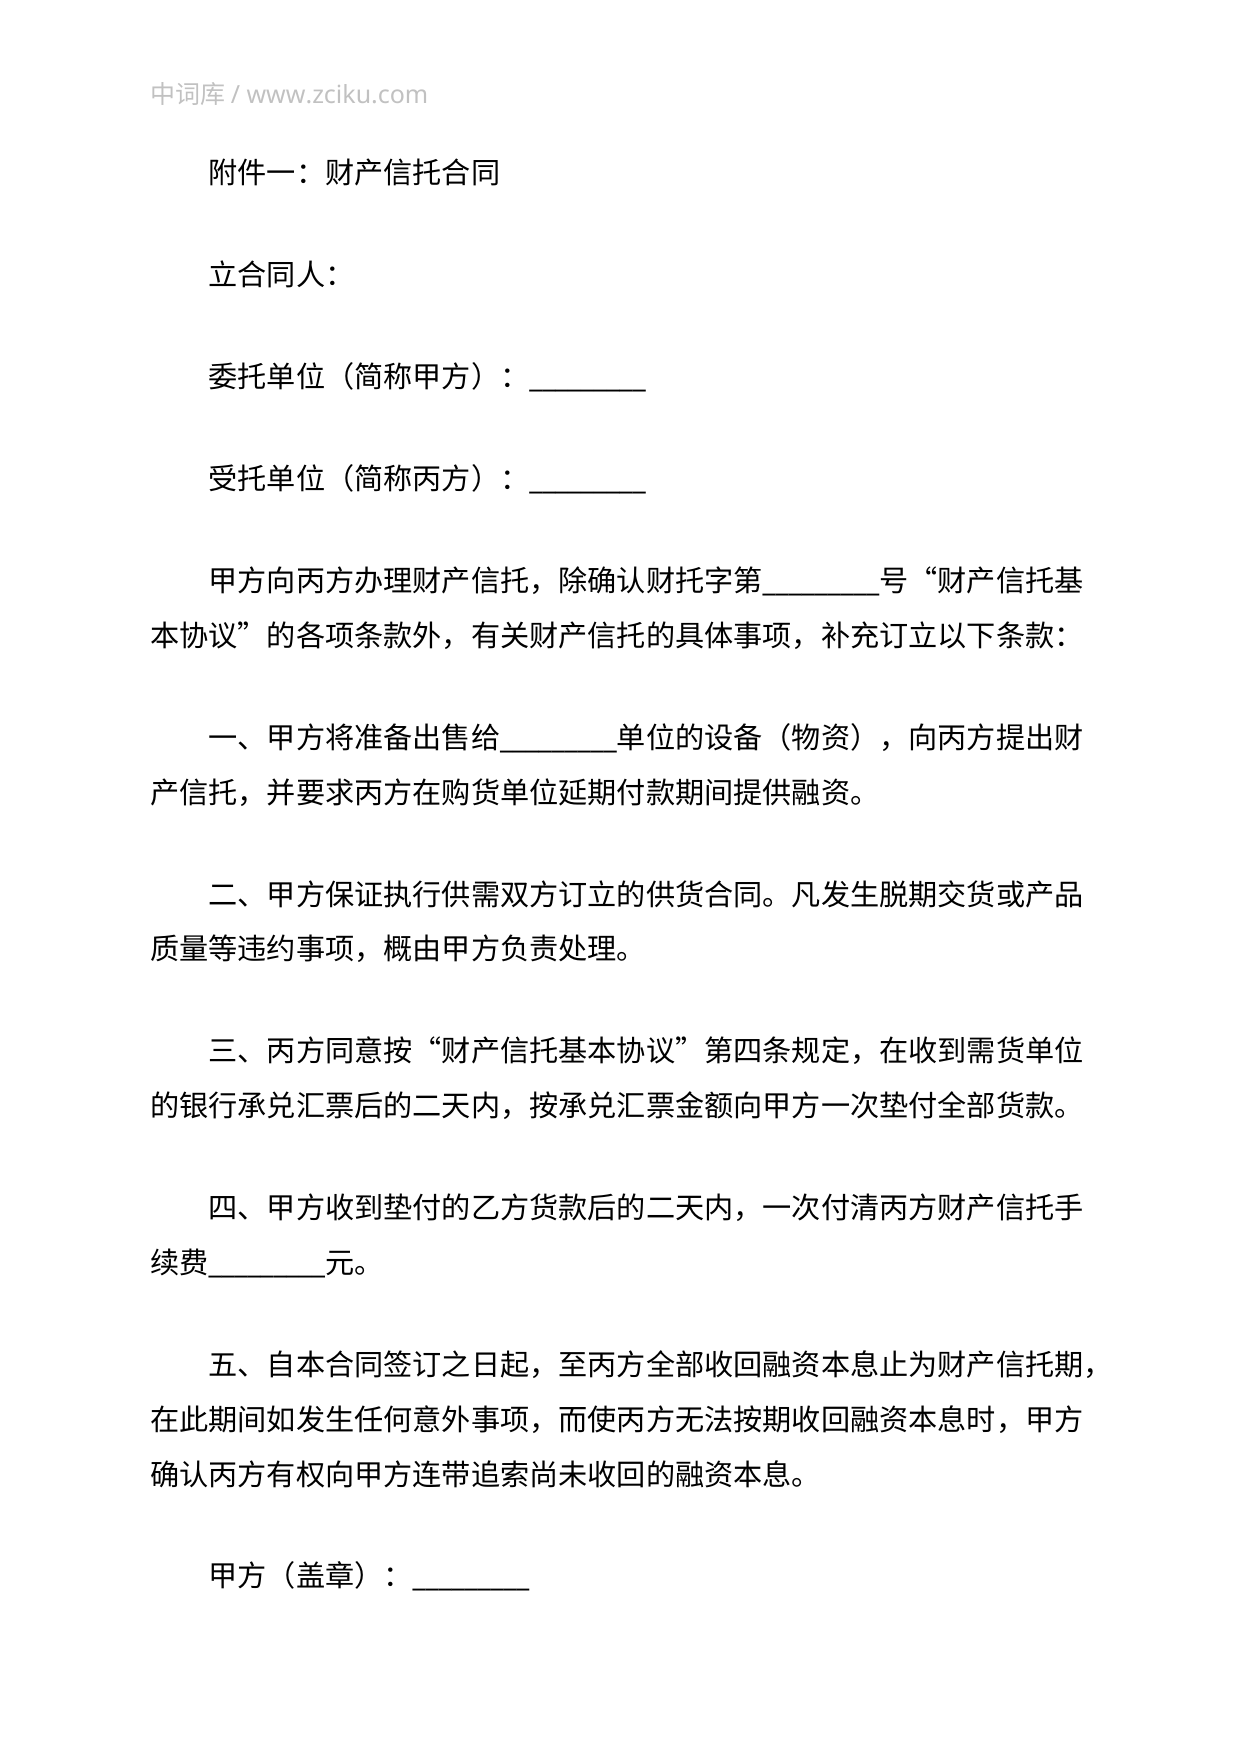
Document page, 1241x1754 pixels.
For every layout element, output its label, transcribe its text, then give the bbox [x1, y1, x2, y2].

text 三、丙方同意按“财产信托基本协议”第四条规定，在收到需货单位的银行承兑汇票后的二天内，按承兑汇票金额向甲方一次垫付全部货款。 [150, 1028, 1090, 1125]
text 附件一：财产信托合同 [150, 150, 1090, 192]
text 一、甲方将准备出售给_________单位的设备（物资），向丙方提出财产信托，并要求丙方在购货单位延期付款期间提供融资。 [150, 714, 1090, 812]
text 五、自本合同签订之日起，至丙方全部收回融资本息止为财产信托期，在此期间如发生任何意外事项，而使丙方无法按期收回融资本息时，甲方确认丙方有权向甲方连带追索尚未收回的融资本息。 [150, 1341, 1090, 1493]
text 甲方向丙方办理财产信托，除确认财托字第_________号“财产信托基本协议”的各项条款外，有关财产信托的具体事项，补充订立以下条款： [150, 557, 1090, 655]
text 甲方（盖章）：_________ [150, 1553, 1090, 1595]
text 二、甲方保证执行供需双方订立的供货合同。凡发生脱期交货或产品质量等违约事项，概由甲方负责处理。 [150, 871, 1090, 968]
text 委托单位（简称甲方）：_________ [150, 353, 1090, 396]
text 受托单位（简称丙方）：_________ [150, 456, 1090, 498]
text 立合同人： [150, 252, 1090, 294]
text 四、甲方收到垫付的乙方货款后的二天内，一次付清丙方财产信托手续费_________元。 [150, 1184, 1090, 1282]
